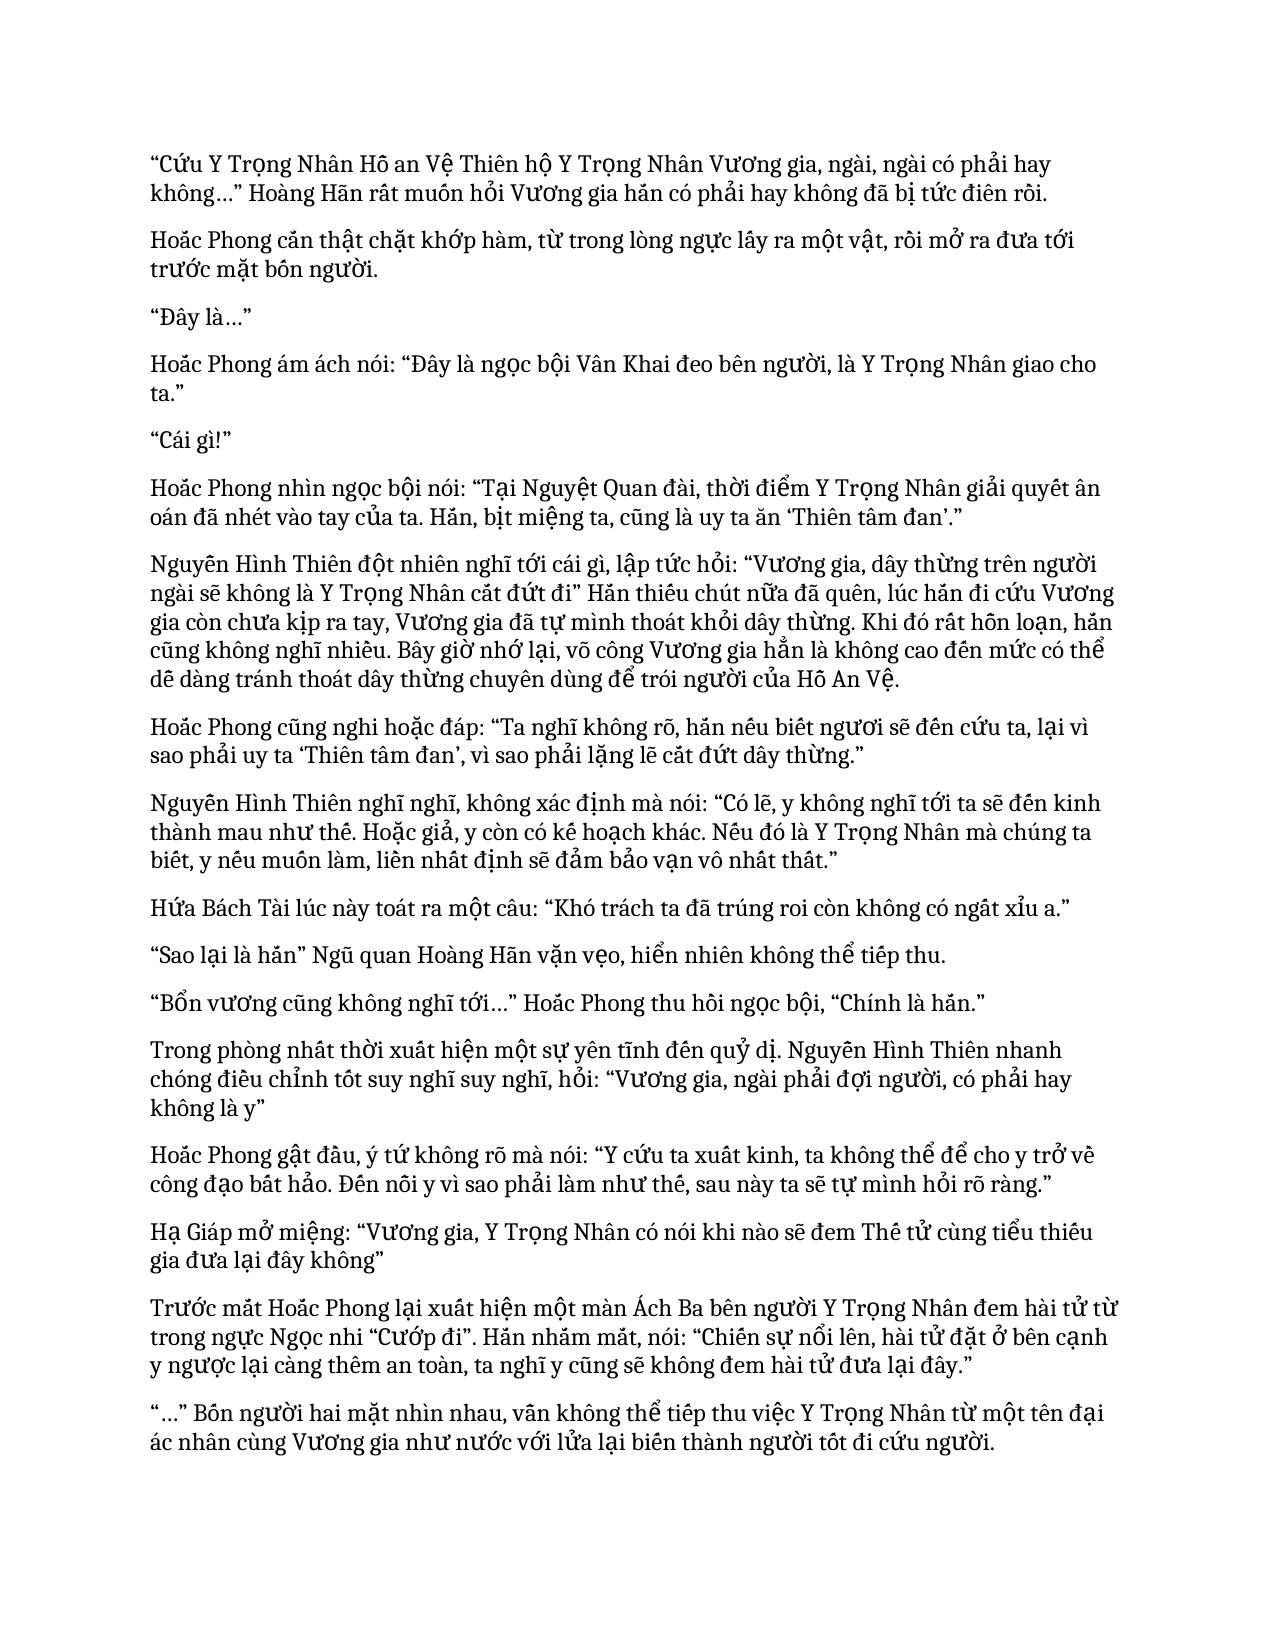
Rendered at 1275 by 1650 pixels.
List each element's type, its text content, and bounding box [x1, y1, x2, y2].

text “Cái gì!” [150, 426, 1125, 455]
text Hạ Giáp mở miệng: “Vương gia, Y Trọng Nhân có nói khi nào sẽ đem Thế tử cùng tiểu thiếu gia đưa lại đây không” [150, 1217, 1125, 1275]
text “Sao lại là hắn” Ngũ quan Hoàng Hãn vặn vẹo, hiển nhiên không thể tiếp thu. [150, 941, 1125, 970]
text Hoắc Phong nhìn ngọc bội nói: “Tại Nguyệt Quan đài, thời điểm Y Trọng Nhân giải quyết ân oán đã nhét vào tay của ta. Hắn, bịt miệng ta, cũng là uy ta ăn ‘Thiên tâm đan’.” [150, 474, 1125, 531]
text Nguyễn Hình Thiên nghĩ nghĩ, không xác định mà nói: “Có lẽ, y không nghĩ tới ta sẽ đến kinh thành mau như thế. Hoặc giả, y còn có kế hoạch khác. Nếu đó là Y Trọng Nhân mà chúng ta biết, y nếu muốn làm, liền nhất định sẽ đảm bảo vạn vô nhất thất.” [150, 789, 1125, 875]
text “Cứu Y Trọng Nhân Hỗ an Vệ Thiên hộ Y Trọng Nhân Vương gia, ngài, ngài có phải hay không…” Hoàng Hãn rất muốn hỏi Vương gia hắn có phải hay không đã bị tức điên rồi. [150, 150, 1125, 207]
text Nguyễn Hình Thiên đột nhiên nghĩ tới cái gì, lập tức hỏi: “Vương gia, dây thừng trên người ngài sẽ không là Y Trọng Nhân cắt đứt đi” Hắn thiếu chút nữa đã quên, lúc hắn đi cứu Vương gia còn chưa kịp ra tay, Vương gia đã tự mình thoát khỏi dây thừng. Khi đó rất hỗn loạn, hắn cũng không nghĩ nhiều. Bây giờ nhớ lại, võ công Vương gia hẳn là không cao đến mức có thể dễ dàng tránh thoát dây thừng chuyên dùng để trói người của Hỗ An Vệ. [150, 550, 1125, 694]
text “Bổn vương cũng không nghĩ tới…” Hoắc Phong thu hồi ngọc bội, “Chính là hắn.” [150, 989, 1125, 1017]
text Trong phòng nhất thời xuất hiện một sự yên tĩnh đến quỷ dị. Nguyễn Hình Thiên nhanh chóng điều chỉnh tốt suy nghĩ suy nghĩ, hỏi: “Vương gia, ngài phải đợi người, có phải hay không là y” [150, 1036, 1125, 1122]
text Trước mắt Hoắc Phong lại xuất hiện một màn Ách Ba bên người Y Trọng Nhân đem hài tử từ trong ngực Ngọc nhi “Cướp đi”. Hắn nhắm mắt, nói: “Chiến sự nổi lên, hài tử đặt ở bên cạnh y ngược lại càng thêm an toàn, ta nghĩ y cũng sẽ không đem hài tử đưa lại đây.” [150, 1294, 1125, 1380]
text Hứa Bách Tài lúc này toát ra một câu: “Khó trách ta đã trúng roi còn không có ngất xỉu a.” [150, 894, 1125, 922]
text Hoắc Phong cắn thật chặt khớp hàm, từ trong lòng ngực lấy ra một vật, rồi mở ra đưa tới trước mặt bốn người. [150, 226, 1125, 284]
text Hoắc Phong ám ách nói: “Đây là ngọc bội Vân Khai đeo bên người, là Y Trọng Nhân giao cho ta.” [150, 350, 1125, 407]
text Hoắc Phong cũng nghi hoặc đáp: “Ta nghĩ không rõ, hắn nếu biết ngươi sẽ đến cứu ta, lại vì sao phải uy ta ‘Thiên tâm đan’, vì sao phải lặng lẽ cắt đứt dây thừng.” [150, 712, 1125, 770]
text “Đây là…” [150, 302, 1125, 331]
text Hoắc Phong gật đầu, ý tứ không rõ mà nói: “Y cứu ta xuất kinh, ta không thể để cho y trở về công đạo bất hảo. Đến nỗi y vì sao phải làm như thế, sau này ta sẽ tự mình hỏi rõ ràng.” [150, 1141, 1125, 1199]
text “…” Bốn người hai mặt nhìn nhau, vẫn không thể tiếp thu việc Y Trọng Nhân từ một tên đại ác nhân cùng Vương gia như nước với lửa lại biến thành người tốt đi cứu người. [150, 1399, 1125, 1456]
